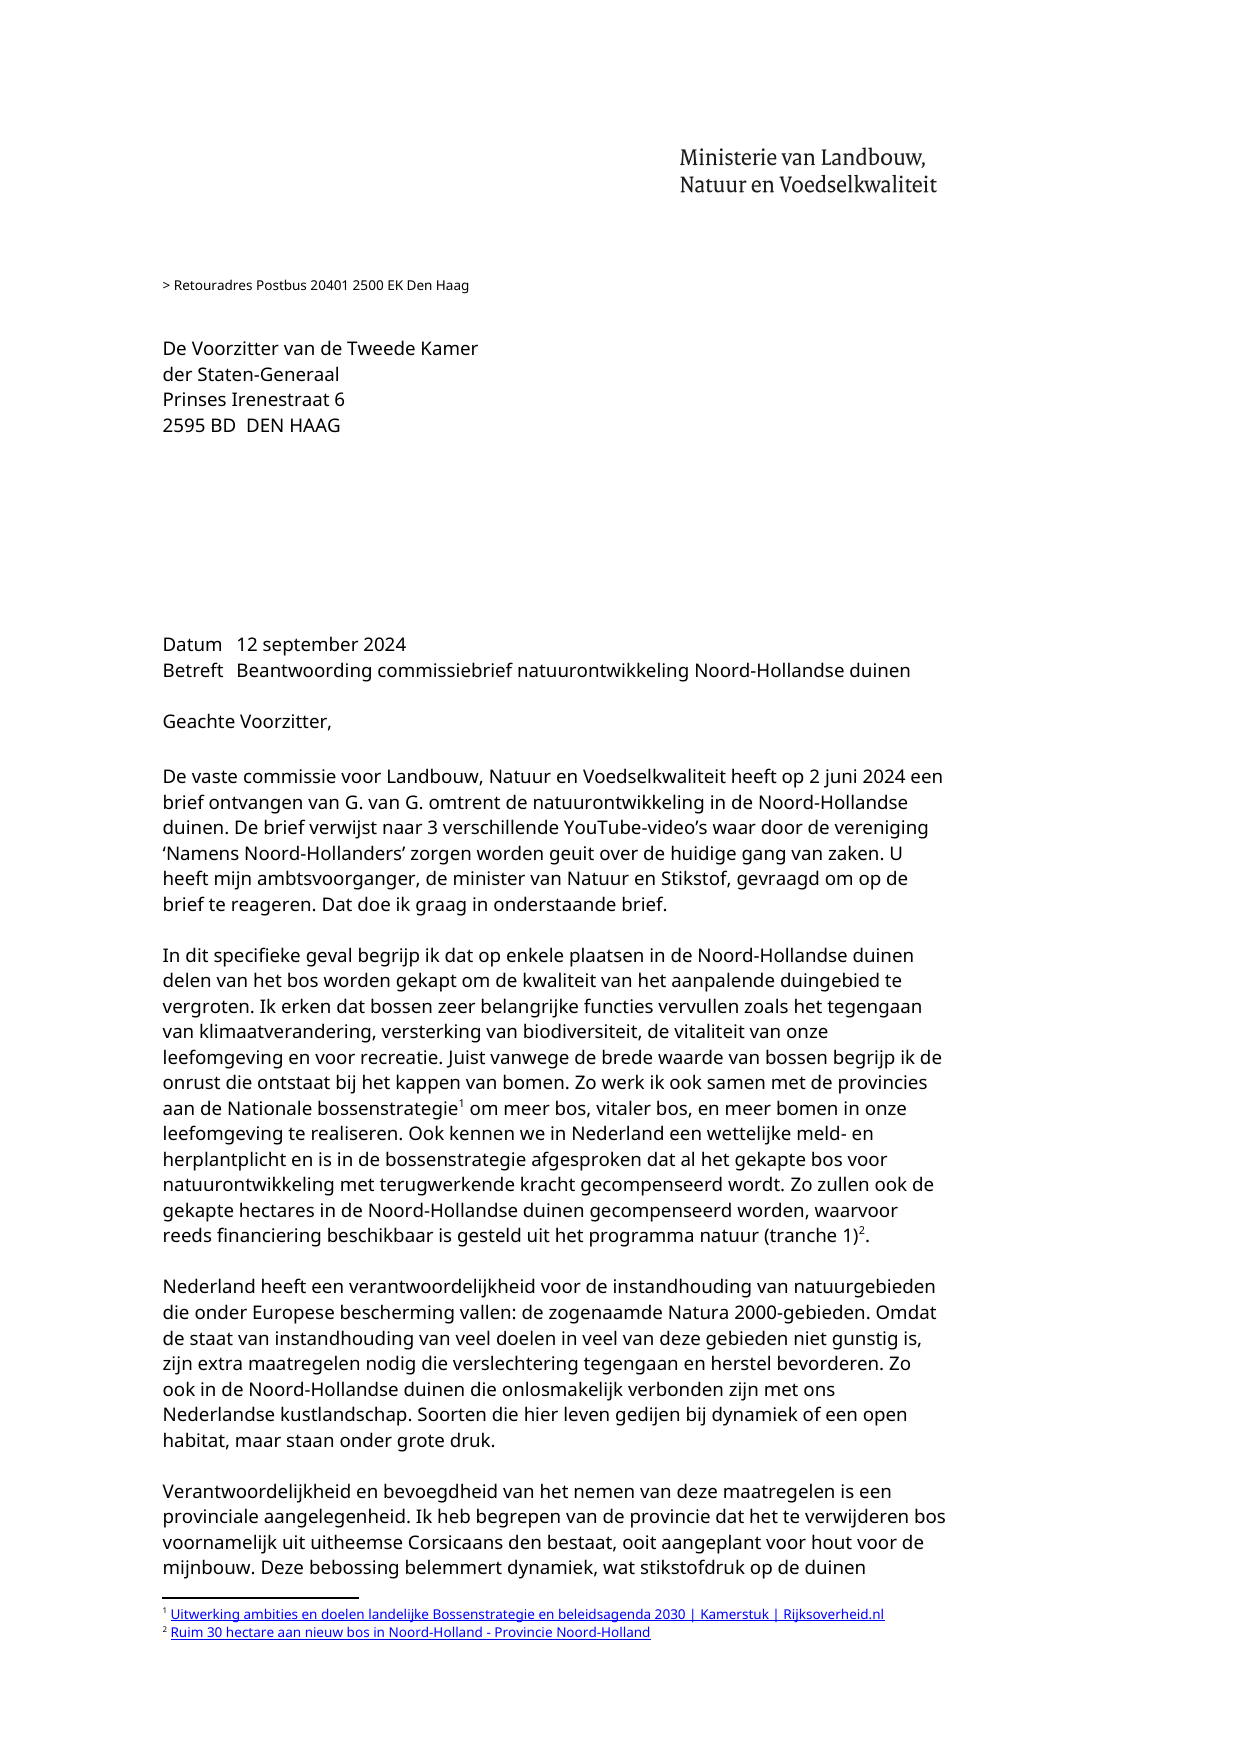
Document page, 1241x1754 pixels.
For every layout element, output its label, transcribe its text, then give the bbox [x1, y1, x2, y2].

text Geachte Voorzitter, [162, 708, 947, 734]
text De vaste commissie voor Landbouw, Natuur en Voedselkwaliteit heeft op 2 juni 2024 een brief ontvangen van G. van G. omtrent de natuurontwikkeling in de Noord-Hollandse duinen. De brief verwijst naar 3 verschillende YouTube-video’s waar door de vereniging ‘Namens Noord-Hollanders’ zorgen worden geuit over de huidige gang van zaken. U heeft mijn ambtsvoorganger, de minister van Natuur en Stikstof, gevraagd om op de brief te reageren. Dat doe ik graag in onderstaande brief. [162, 763, 947, 917]
text Nederland heeft een verantwoordelijkheid voor de instandhouding van natuurgebieden die onder Europese bescherming vallen: de zogenaamde Natura 2000-gebieden. Omdat de staat van instandhouding van veel doelen in veel van deze gebieden niet gunstig is, zijn extra maatregelen nodig die verslechtering tegengaan en herstel bevorderen. Zo ook in de Noord-Hollandse duinen die onlosmakelijk verbonden zijn met ons Nederlandse kustlandschap. Soorten die hier leven gedijen bij dynamiek of een open habitat, maar staan onder grote druk. [496, 1274, 947, 1452]
picture [642, 0, 1027, 260]
